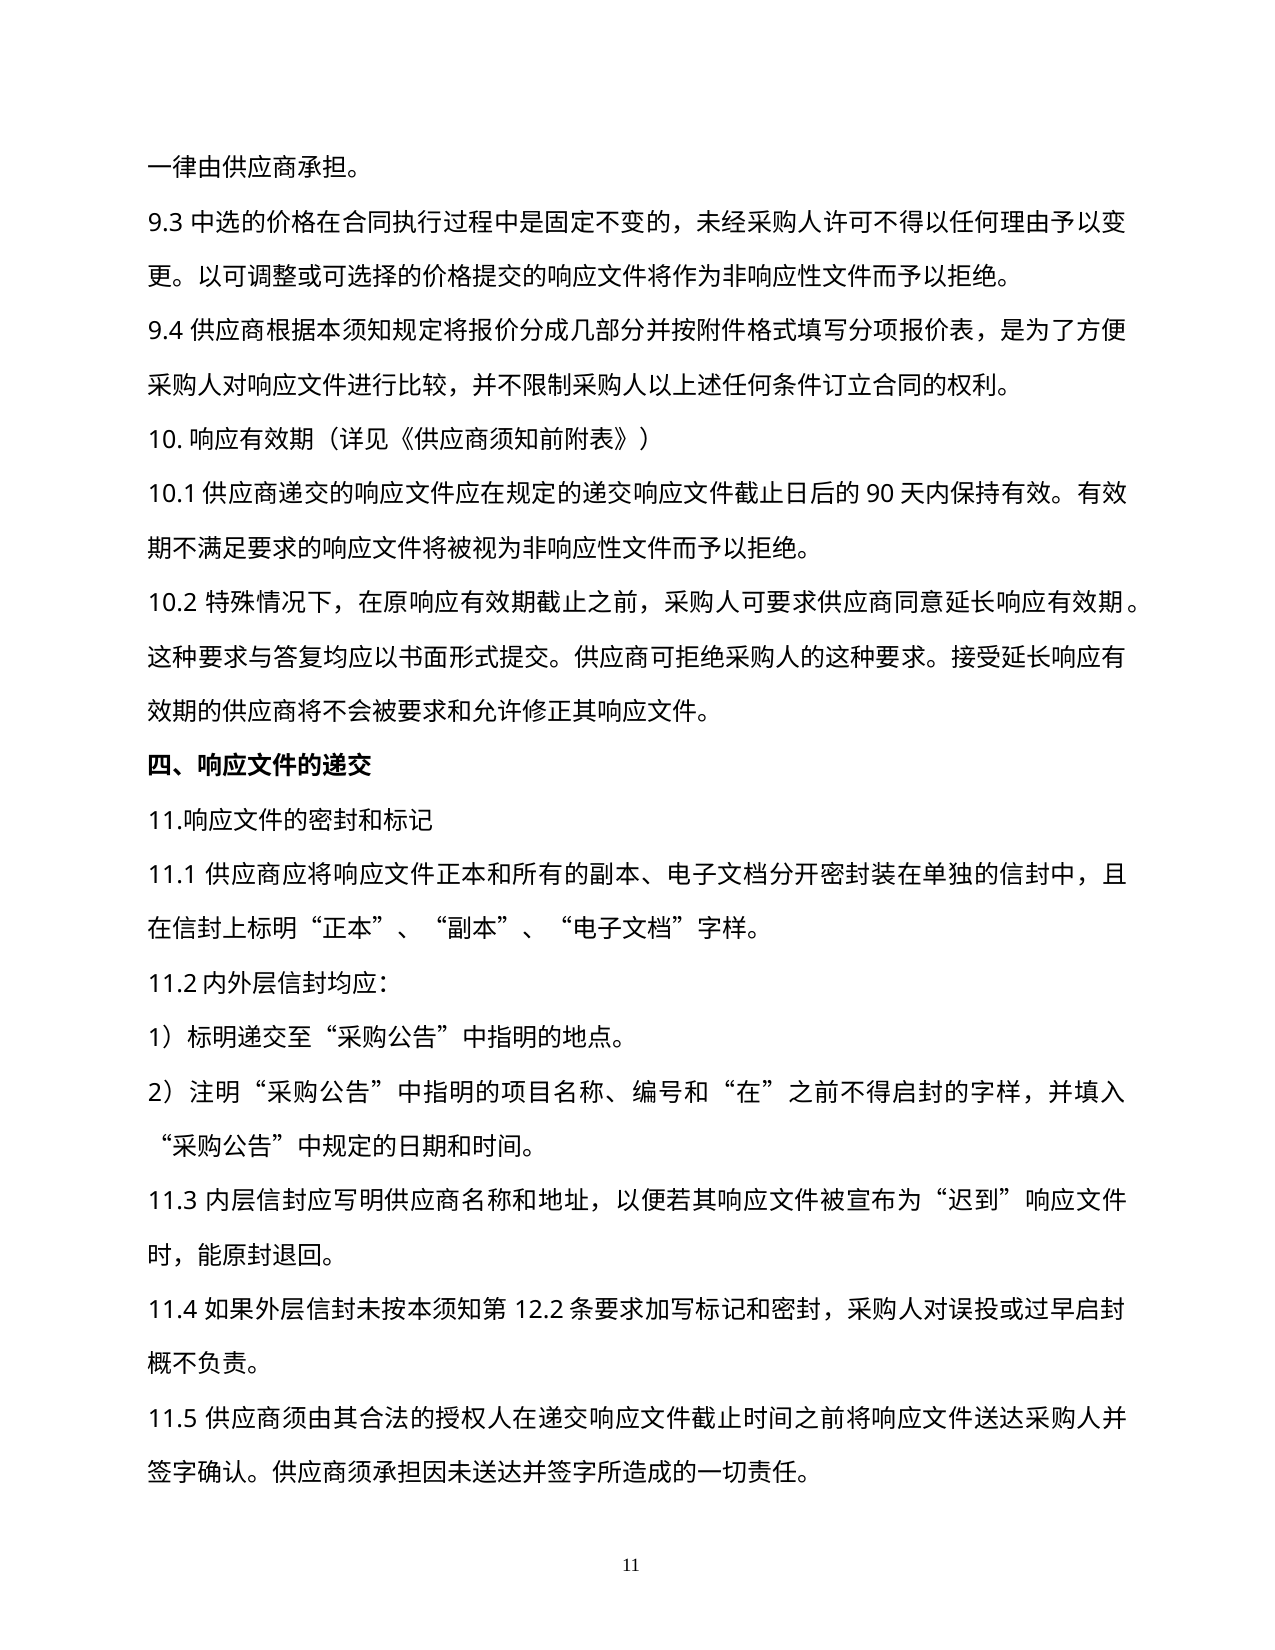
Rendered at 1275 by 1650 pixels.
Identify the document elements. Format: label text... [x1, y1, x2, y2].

text 10.2 特殊情况下，在原响应有效期截止之前，采购人可要求供应商同意延长响应有效期。这种要求与答复均应以书面形式提交。供应商可拒绝采购人的这种要求。接受延长响应有效期的供应商将不会被要求和允许修正其响应文件。 [148, 583, 1127, 728]
text 四、响应文件的递交 [148, 746, 1127, 782]
text 11.1 供应商应将响应文件正本和所有的副本、电子文档分开密封装在单独的信封中，且在信封上标明“正本”、“副本”、“电子文档”字样。 [148, 854, 1127, 945]
text 2）注明“采购公告”中指明的项目名称、编号和“在”之前不得启封的字样，并填入“采购公告”中规定的日期和时间。 [148, 1072, 1127, 1163]
text 11.响应文件的密封和标记 [148, 800, 1127, 836]
text 1）标明递交至“采购公告”中指明的地点。 [148, 1018, 1127, 1054]
text 9.4 供应商根据本须知规定将报价分成几部分并按附件格式填写分项报价表，是为了方便采购人对响应文件进行比较，并不限制采购人以上述任何条件订立合同的权利。 [148, 311, 1127, 401]
text 11.5 供应商须由其合法的授权人在递交响应文件截止时间之前将响应文件送达采购人并签字确认。供应商须承担因未送达并签字所造成的一切责任。 [148, 1398, 1127, 1489]
text 11.2内外层信封均应： [148, 963, 1127, 999]
text 9.3 中选的价格在合同执行过程中是固定不变的，未经采购人许可不得以任何理由予以变更。以可调整或可选择的价格提交的响应文件将作为非响应性文件而予以拒绝。 [148, 202, 1127, 293]
text 11.4 如果外层信封未按本须知第12.2条要求加写标记和密封，采购人对误投或过早启封概不负责。 [148, 1289, 1127, 1380]
text 11.3 内层信封应写明供应商名称和地址，以便若其响应文件被宣布为“迟到”响应文件时，能原封退回。 [148, 1181, 1127, 1271]
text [148, 148, 1127, 184]
text 10. 响应有效期（详见《供应商须知前附表》） [148, 419, 1127, 456]
text 10.1供应商递交的响应文件应在规定的递交响应文件截止日后的90天内保持有效。有效期不满足要求的响应文件将被视为非响应性文件而予以拒绝。 [148, 474, 1127, 564]
